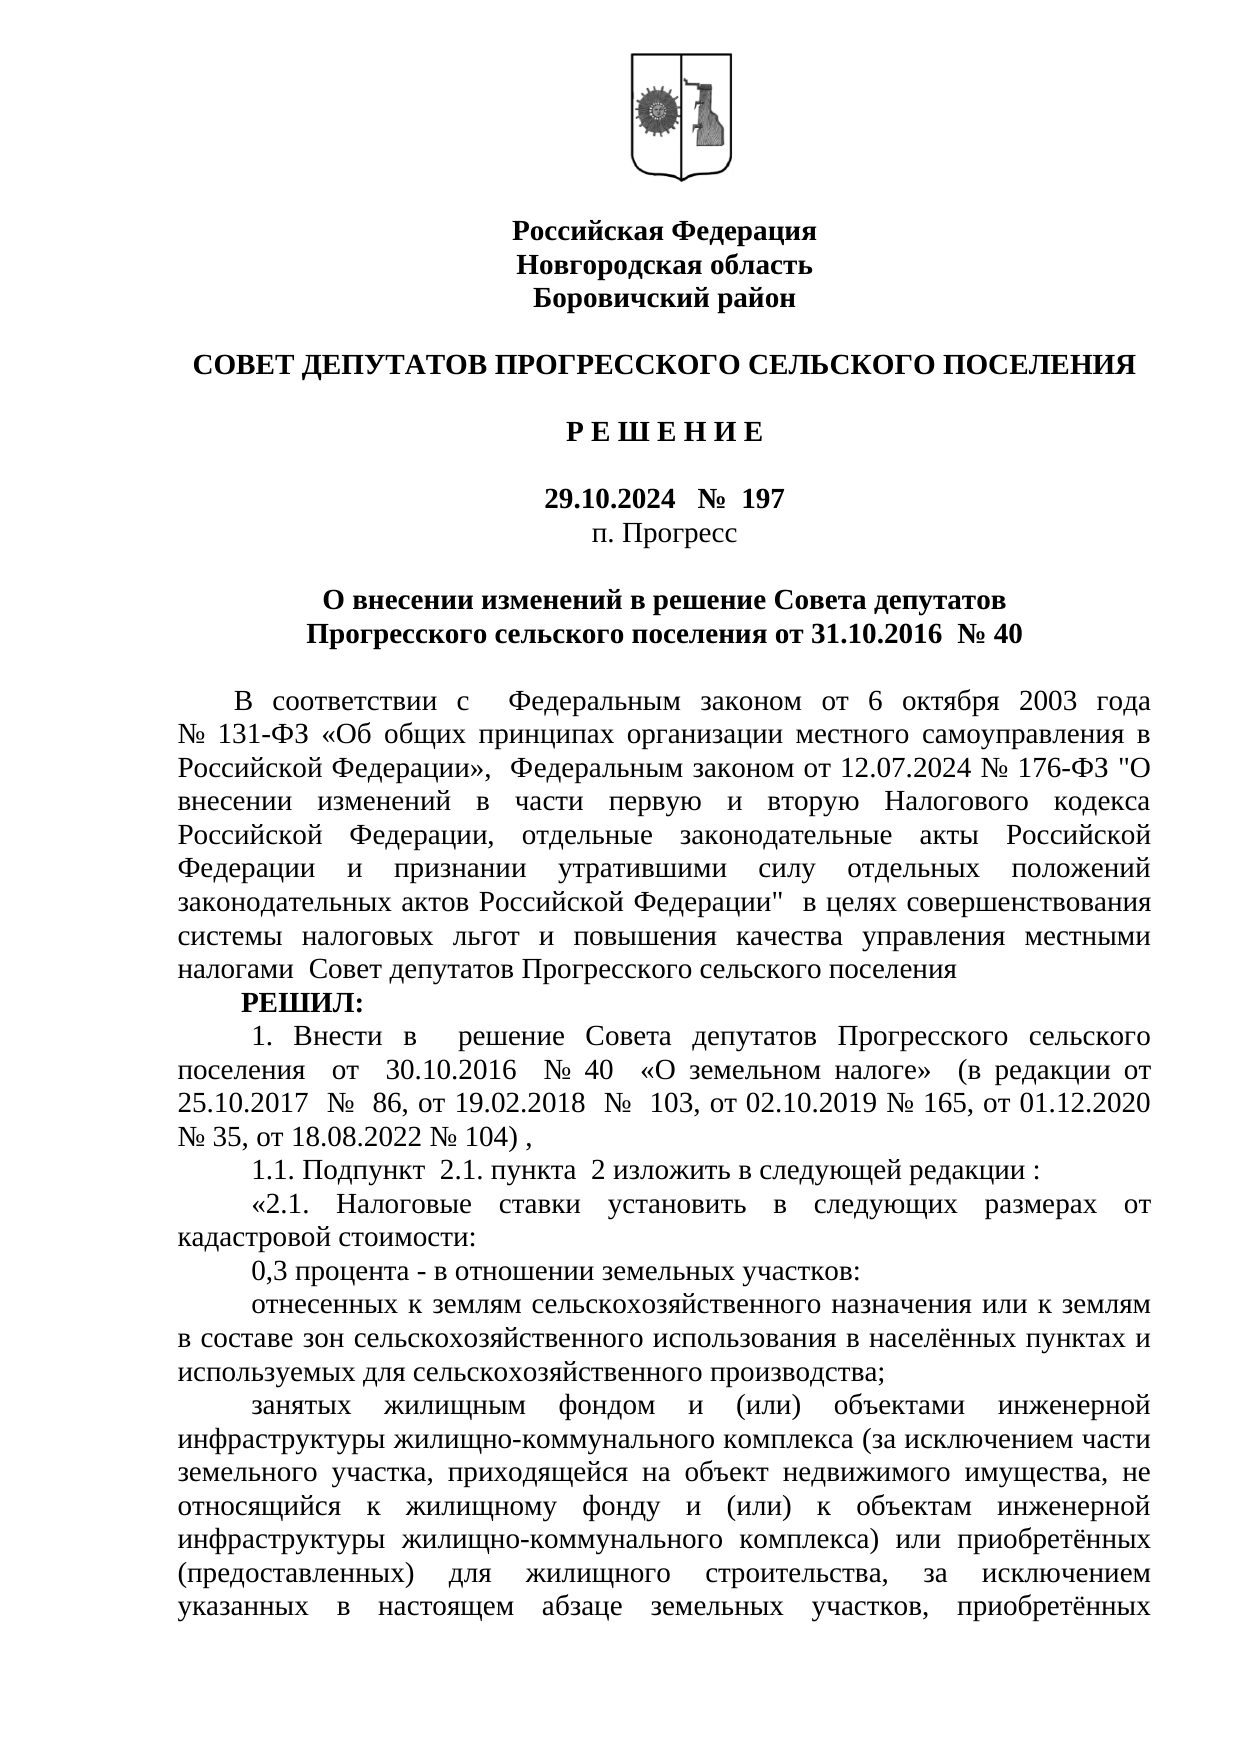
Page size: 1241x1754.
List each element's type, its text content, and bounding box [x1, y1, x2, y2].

text 1. Внести в решение Совета депутатов Прогресского сельского поселения от 30.10.2016 № 40 «О земельном налоге» (в редакции от 25.10.2017 № 86, от 19.02.2018 № 103, от 02.10.2019 № 165, от 01.12.2020 № 35, от 18.08.2022 № 104) , [177, 1018, 1152, 1152]
text «2.1. Налоговые ставки установить в следующих размерах от кадастровой стоимости: [177, 1186, 1152, 1253]
text Российская Федерация [177, 213, 1152, 247]
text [177, 1387, 1152, 1622]
text п. Прогресс [177, 515, 1152, 549]
text Боровичский район [177, 280, 1152, 314]
text СОВЕТ ДЕПУТАТОВ ПРОГРЕССКОГО СЕЛЬСКОГО ПОСЕЛЕНИЯ [177, 347, 1152, 381]
text Новгородская область [177, 247, 1152, 280]
text Р Е Ш Е Н И Е [177, 414, 1152, 448]
text 29.10.2024 № 197 [177, 482, 1152, 515]
text 0,3 процента - в отношении земельных участков: [177, 1253, 1152, 1287]
text О внесении изменений в решение Совета депутатов [177, 582, 1152, 616]
text отнесенных к землям сельскохозяйственного назначения или к землям в составе зон сельскохозяйственного использования в населённых пунктах и используемых для сельскохозяйственного производства; [177, 1287, 1152, 1387]
picture [628, 50, 738, 186]
text Прогресского сельского поселения от 31.10.2016 № 40 [177, 616, 1152, 649]
text В соответствии с Федеральным законом от 6 октября 2003 года № 131-ФЗ «Об общих принципах организации местного самоуправления в Российской Федерации», Федеральным законом от 12.07.2024 № 176-ФЗ "О внесении изменений в части первую и вторую Налогового кодекса Российской Федерации, отдельные законодательные акты Российской Федерации и признании утратившими силу отдельных положений законодательных актов Российской Федерации" в целях совершенствования системы налоговых льгот и повышения качества управления местными налогами Совет депутатов Прогресского сельского поселения [177, 683, 1152, 985]
text 1.1. Подпункт 2.1. пункта 2 изложить в следующей редакции : [177, 1152, 1152, 1186]
text РЕШИЛ: [177, 985, 1152, 1018]
